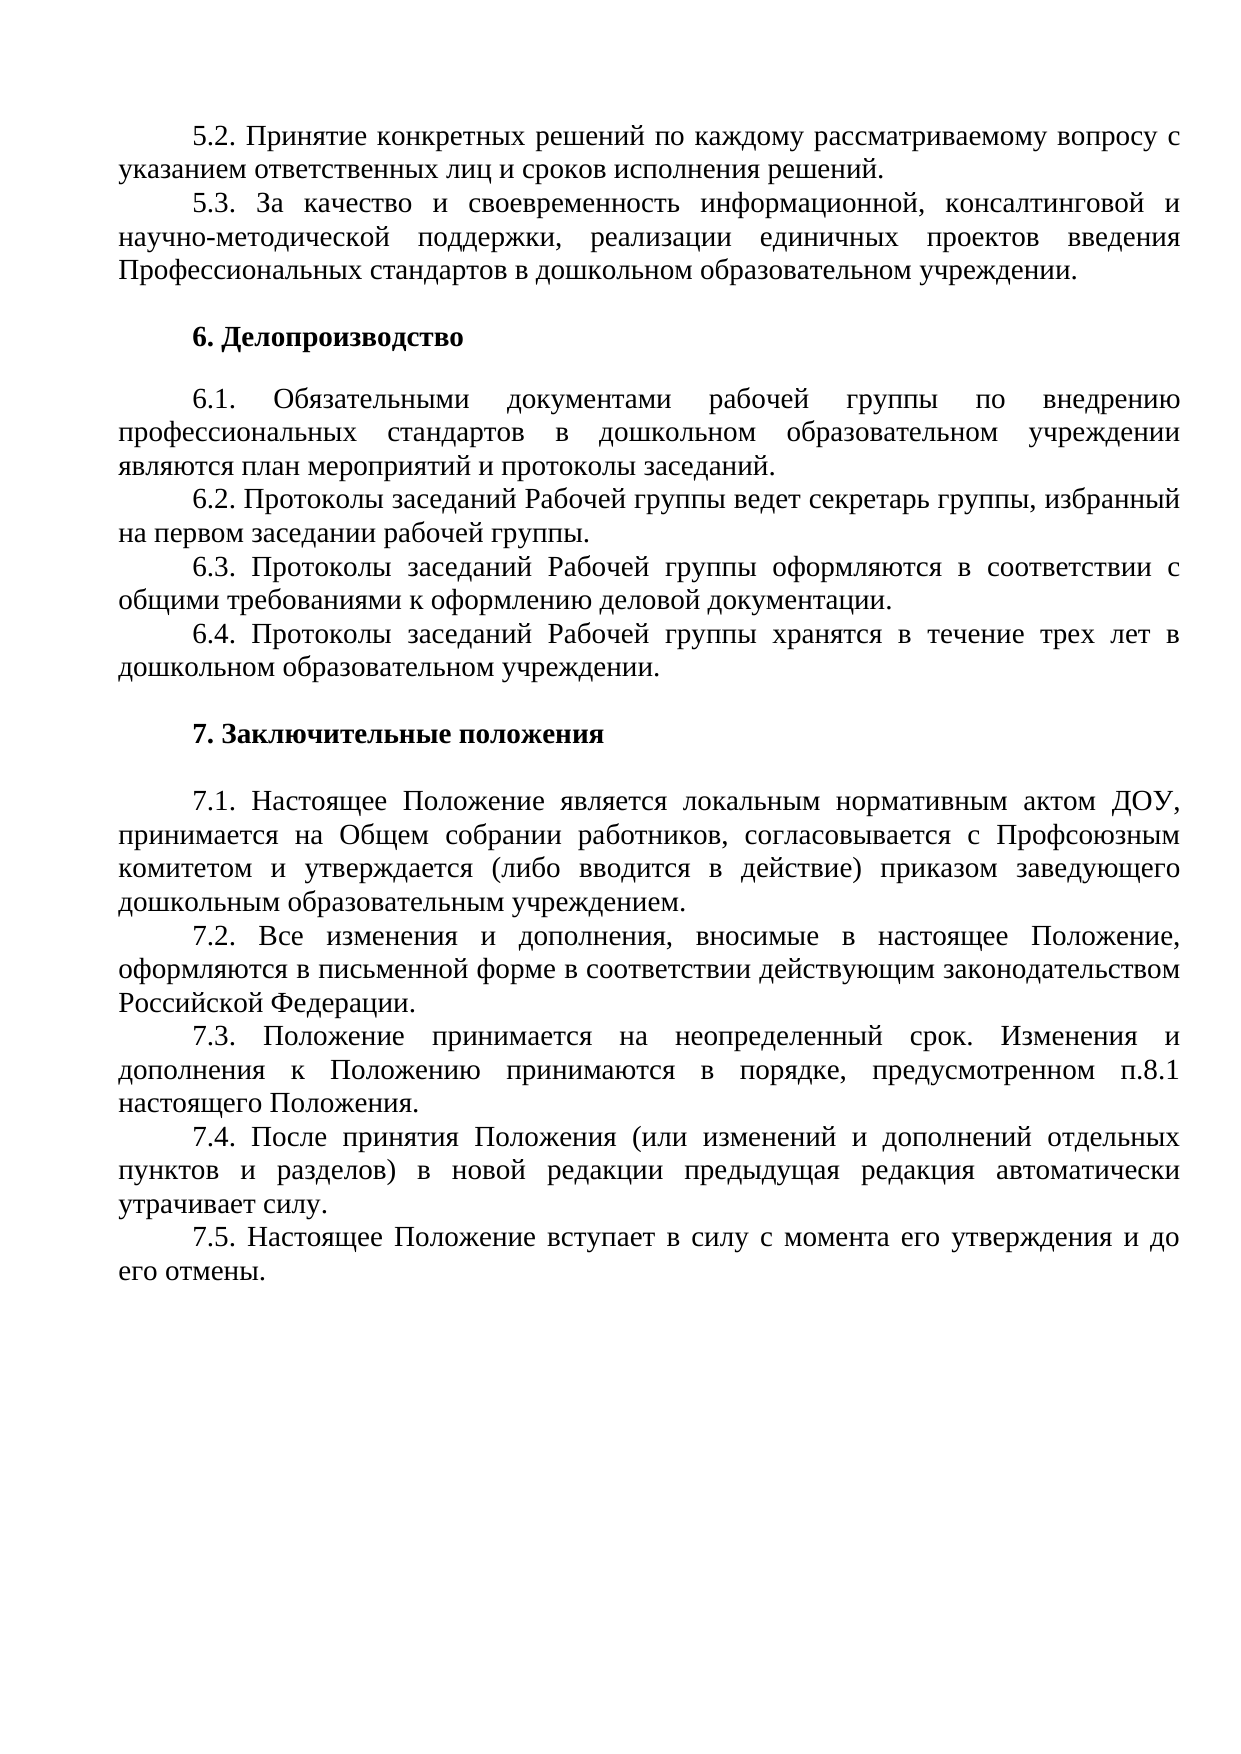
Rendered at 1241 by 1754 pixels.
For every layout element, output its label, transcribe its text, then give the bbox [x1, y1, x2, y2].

text 7.1. Настоящее Положение является локальным нормативным актом ДОУ, принимается на Общем собрании работников, согласовывается с Профсоюзным комитетом и утверждается (либо вводится в действие) приказом заведующего дошкольным образовательным учреждением. [118, 783, 1181, 918]
text 6.2. Протоколы заседаний Рабочей группы ведет секретарь группы, избранный на первом заседании рабочей группы. [118, 482, 1181, 549]
text 6.3. Протоколы заседаний Рабочей группы оформляются в соответствии с общими требованиями к оформлению деловой документации. [118, 549, 1181, 616]
text 5.3. За качество и своевременность информационной, консалтинговой и научно-методической поддержки, реализации единичных проектов введения Профессиональных стандартов в дошкольном образовательном учреждении. [118, 185, 1181, 286]
text 5.2. Принятие конкретных решений по каждому рассматриваемому вопросу с указанием ответственных лиц и сроков исполнения решений. [118, 118, 1181, 185]
text 7.4. После принятия Положения (или изменений и дополнений отдельных пунктов и разделов) в новой редакции предыдущая редакция автоматически утрачивает силу. [118, 1119, 1181, 1219]
text 7. Заключительные положения [118, 716, 1181, 750]
text 6. Делопроизводство [118, 319, 1181, 353]
text 7.3. Положение принимается на неопределенный срок. Изменения и дополнения к Положению принимаются в порядке, предусмотренном п.8.1 настоящего Положения. [118, 1018, 1181, 1119]
text 7.2. Все изменения и дополнения, вносимые в настоящее Положение, оформляются в письменной форме в соответствии действующим законодательством Российской Федерации. [118, 918, 1181, 1018]
text 6.4. Протоколы заседаний Рабочей группы хранятся в течение трех лет в дошкольном образовательном учреждении. [118, 616, 1181, 683]
text 6.1. Обязательными документами рабочей группы по внедрению профессиональных стандартов в дошкольном образовательном учреждении являются план мероприятий и протоколы заседаний. [118, 381, 1181, 482]
text 7.5. Настоящее Положение вступает в силу с момента его утверждения и до его отмены. [118, 1219, 1181, 1287]
